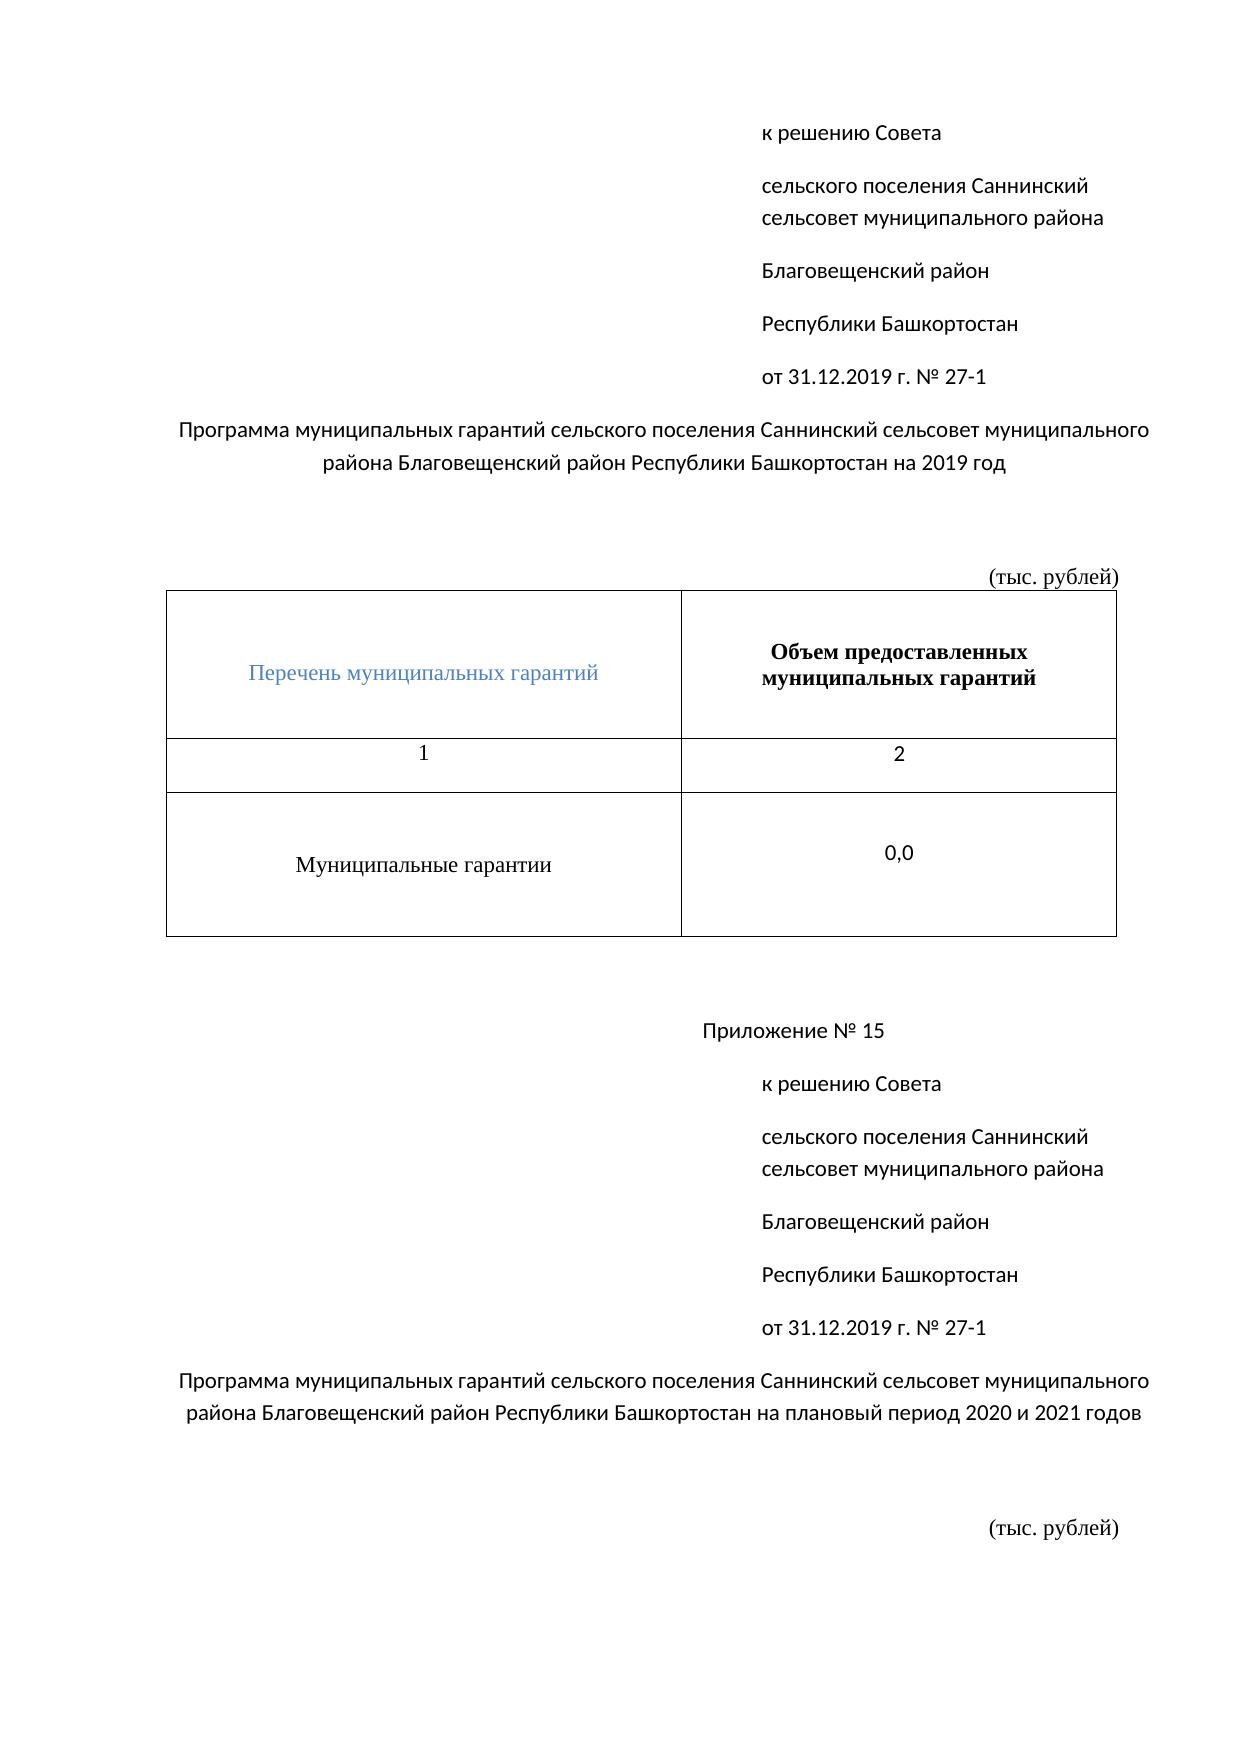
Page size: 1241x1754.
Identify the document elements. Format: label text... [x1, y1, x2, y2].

text Республики Башкортостан [762, 309, 1152, 337]
text к решению Cовета [762, 1069, 1152, 1097]
text от 31.12.2019 г. № 27-1 [762, 362, 1152, 390]
text Благовещенский район [762, 1207, 1152, 1235]
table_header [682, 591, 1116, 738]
text Республики Башкортостан [762, 1260, 1152, 1288]
text Приложение № 15 [177, 1016, 1152, 1044]
text Программа муниципальных гарантий сельского поселения Саннинский сельсовет муниципального района Благовещенский район Республики Башкортостан на плановый период 2020 и 2021 годов [177, 1366, 1152, 1426]
text (тыс. рублей) [177, 563, 1152, 590]
text Благовещенский район [762, 256, 1152, 284]
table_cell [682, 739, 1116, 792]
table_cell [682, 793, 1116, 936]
text сельского поселения Саннинский сельсовет муниципального района [762, 1122, 1152, 1182]
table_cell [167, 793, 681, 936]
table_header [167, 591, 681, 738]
text от 31.12.2019 г. № 27-1 [762, 1313, 1152, 1341]
text к решению Cовета [762, 118, 1152, 146]
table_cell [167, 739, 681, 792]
text сельского поселения Саннинский сельсовет муниципального района [762, 171, 1152, 231]
text (тыс. рублей) [177, 1514, 1152, 1541]
text Программа муниципальных гарантий сельского поселения Саннинский сельсовет муниципального района Благовещенский район Республики Башкортостан на 2019 год [177, 415, 1152, 476]
